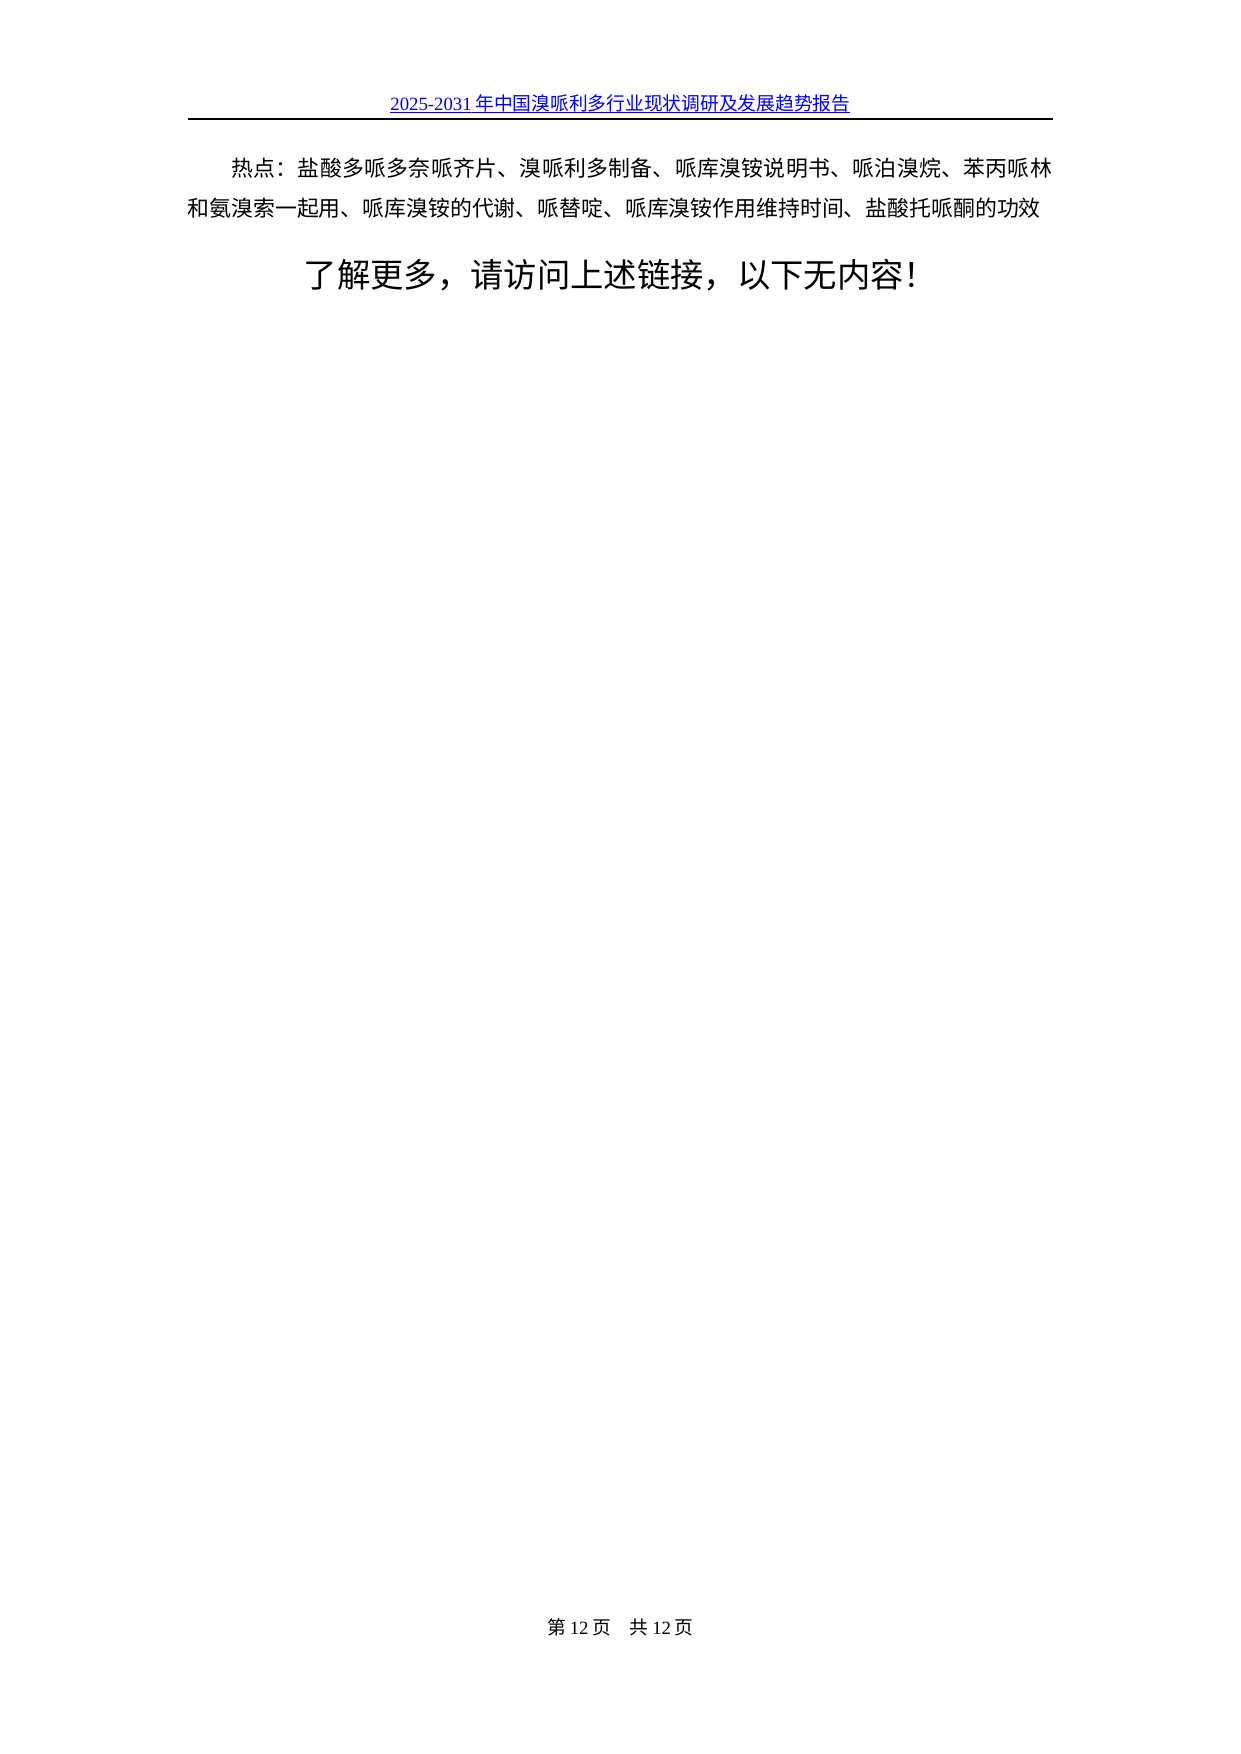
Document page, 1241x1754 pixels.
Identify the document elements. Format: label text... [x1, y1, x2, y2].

title 了解更多，请访问上述链接，以下无内容！ [187, 241, 1053, 306]
text 热点：盐酸多哌多奈哌齐片、溴哌利多制备、哌库溴铵说明书、哌泊溴烷、苯丙哌林和氨溴索一起用、哌库溴铵的代谢、哌替啶、哌库溴铵作用维持时间、盐酸托哌酮的功效 [187, 150, 1053, 223]
